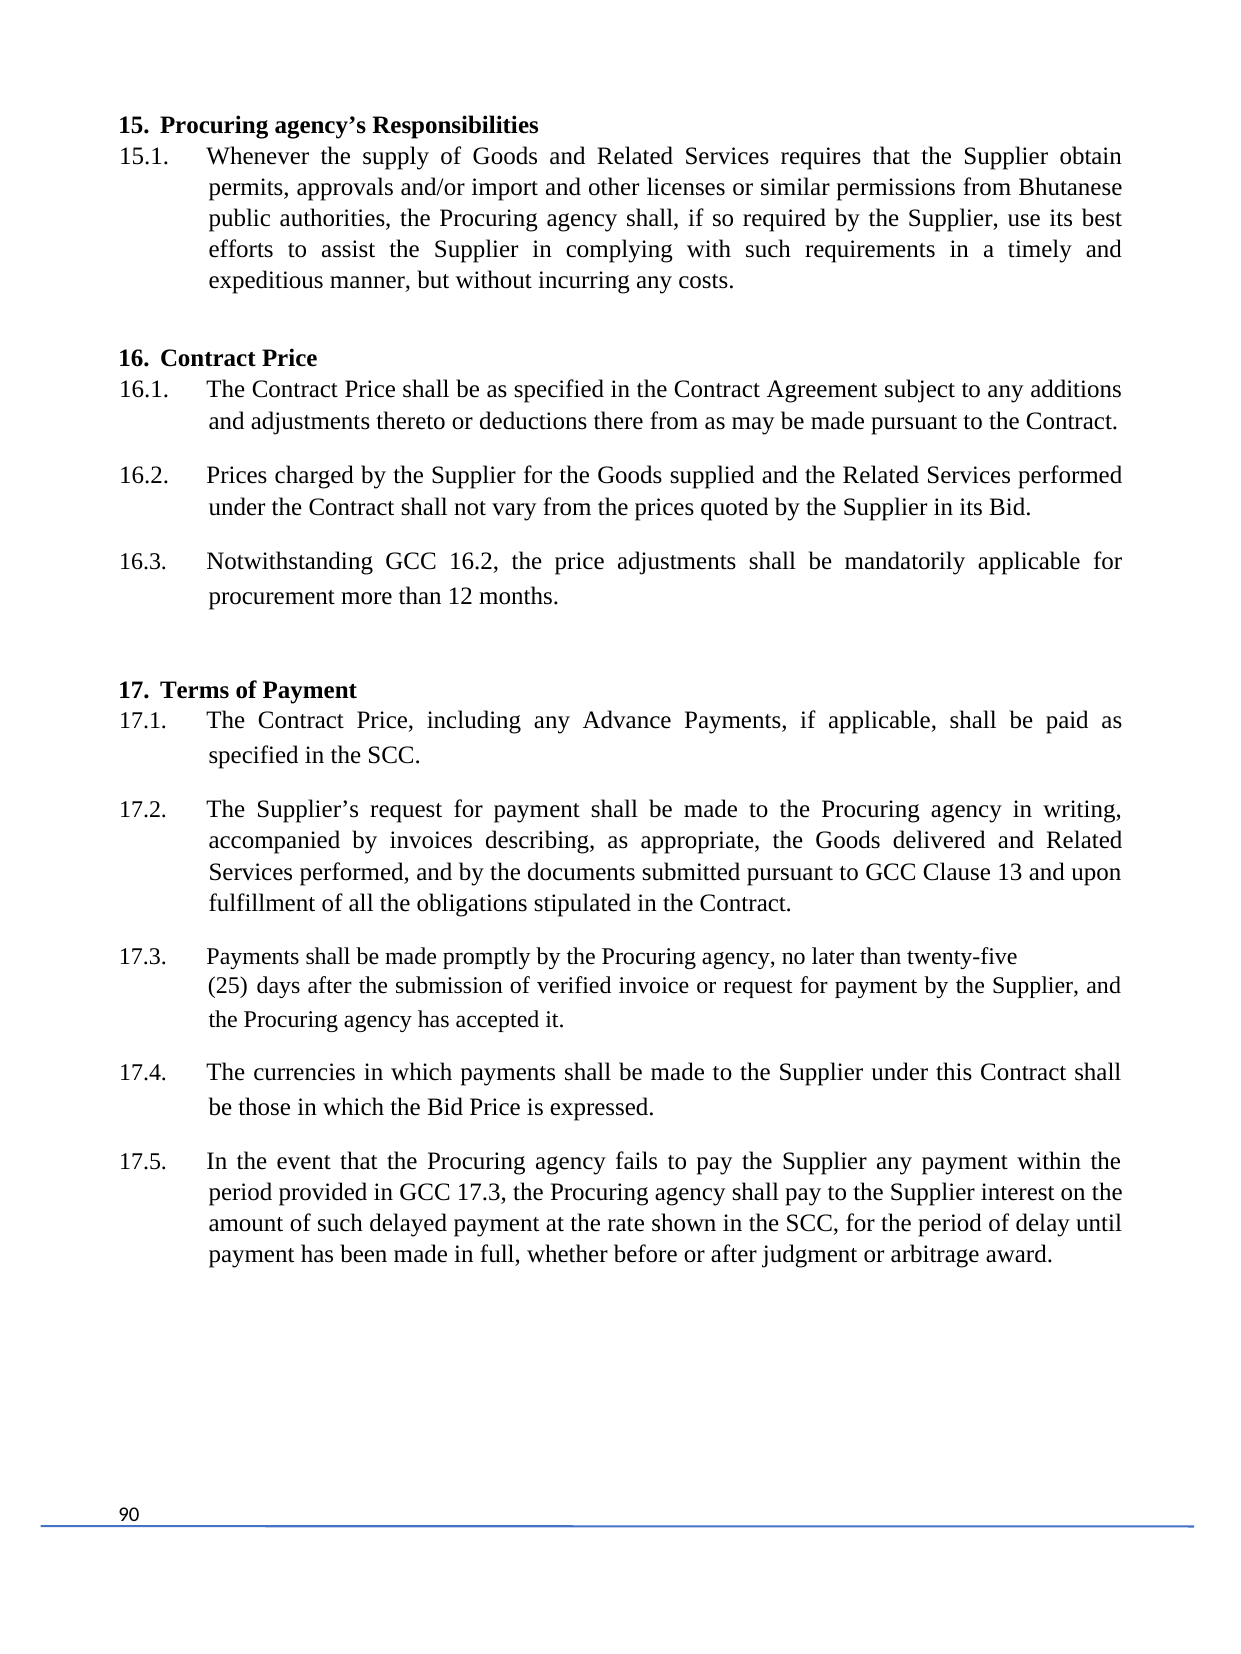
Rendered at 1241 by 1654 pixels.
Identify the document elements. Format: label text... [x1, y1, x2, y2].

text 16.3. Notwithstanding GCC 16.2, the price adjustments shall be mandatorily applicable for procurement more than 12 months. [119, 546, 1123, 610]
text 17.2. The Supplier’s request for payment shall be made to the Procuring agency in writing, accompanied by invoices describing, as appropriate, the Goods delivered and Related Services performed, and by the documents submitted pursuant to GCC Clause 13 and upon fulfillment of all the obligations stipulated in the Contract. [119, 794, 1123, 917]
text 16.1. The Contract Price shall be as specified in the Contract Agreement subject to any additions and adjustments thereto or deductions there from as may be made pursuant to the Contract. [119, 374, 1123, 435]
text 17.4. The currencies in which payments shall be made to the Supplier under this Contract shall be those in which the Bid Price is expressed. [119, 1057, 1123, 1121]
subtitle Procuring agency’s Responsibilities [118, 111, 1123, 139]
subtitle Terms of Payment [118, 675, 1123, 703]
text 17.5. In the event that the Procuring agency fails to pay the Supplier any payment within the period provided in GCC 17.3, the Procuring agency shall pay to the Supplier interest on the amount of such delayed payment at the rate shown in the SCC, for the period of delay until payment has been made in full, whether before or after judgment or arbitrage award. [119, 1146, 1123, 1268]
text 17.3. Payments shall be made promptly by the Procuring agency, no later than twenty-five [119, 942, 1123, 970]
list days after the submission of verified invoice or request for payment by the Supplier, and the Procuring agency has accepted it. [208, 971, 1123, 1032]
text 15.1. Whenever the supply of Goods and Related Services requires that the Supplier obtain permits, approvals and/or import and other licenses or similar permissions from Bhutanese public authorities, the Procuring agency shall, if so required by the Supplier, use its best efforts to assist the Supplier in complying with such requirements in a timely and expeditious manner, but without incurring any costs. [119, 141, 1123, 294]
text 16.2. Prices charged by the Supplier for the Goods supplied and the Related Services performed under the Contract shall not vary from the prices quoted by the Supplier in its Bid. [119, 460, 1123, 521]
text 17.1. The Contract Price, including any Advance Payments, if applicable, shall be paid as specified in the SCC. [119, 705, 1123, 769]
subtitle Contract Price [118, 343, 1123, 372]
